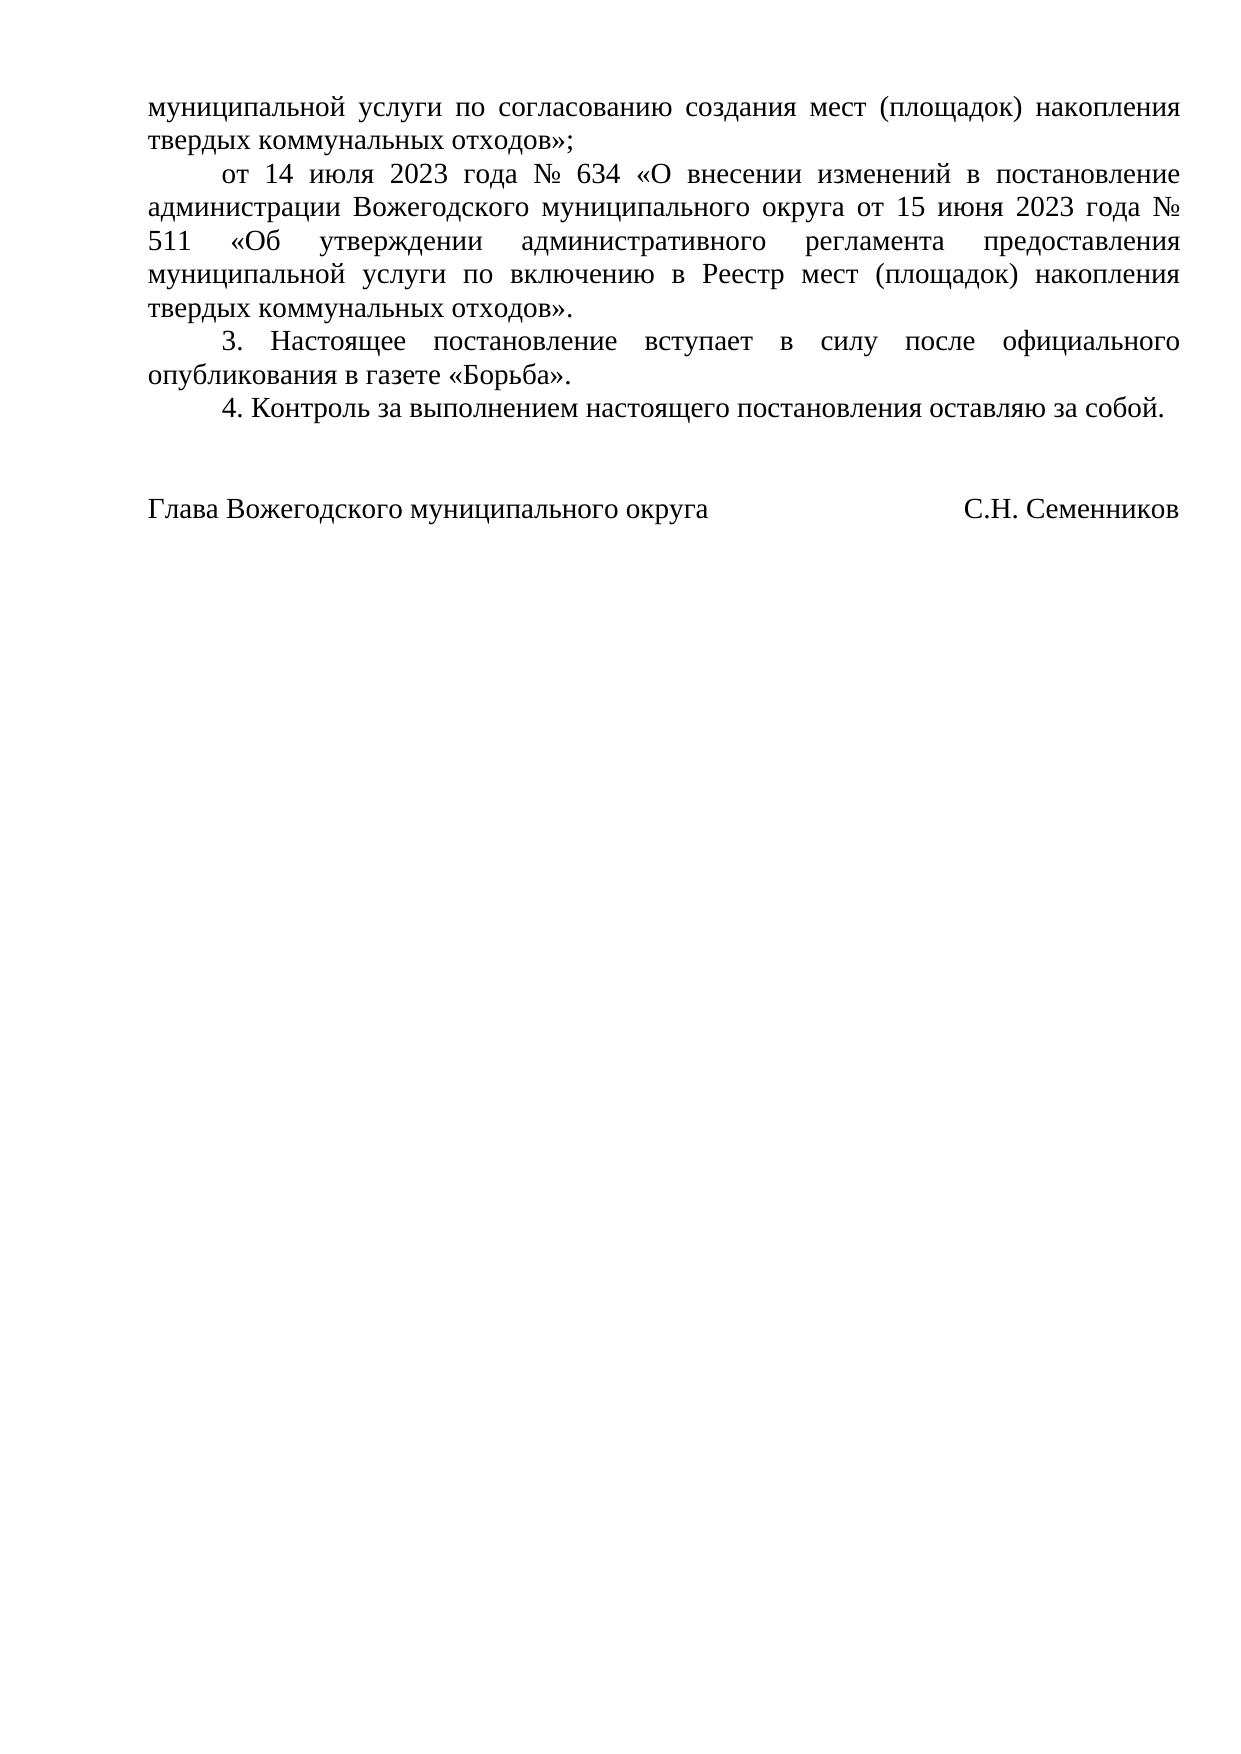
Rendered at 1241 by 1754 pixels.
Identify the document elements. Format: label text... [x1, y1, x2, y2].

text 3. Настоящее постановление вступает в силу после официального опубликования в газете «Борьба». [148, 323, 1181, 391]
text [148, 89, 1181, 156]
text 4. Контроль за выполнением настоящего постановления оставляю за собой. [148, 391, 1181, 424]
text от 14 июля 2023 года № 634 «О внесении изменений в постановление администрации Вожегодского муниципального округа от 15 июня 2023 года № 511 «Об утверждении административного регламента предоставления муниципальной услуги по включению в Реестр мест (площадок) накопления твердых коммунальных отходов». [148, 156, 1181, 323]
text Глава Вожегодского муниципального округа С.Н. Семенников [148, 491, 1181, 525]
